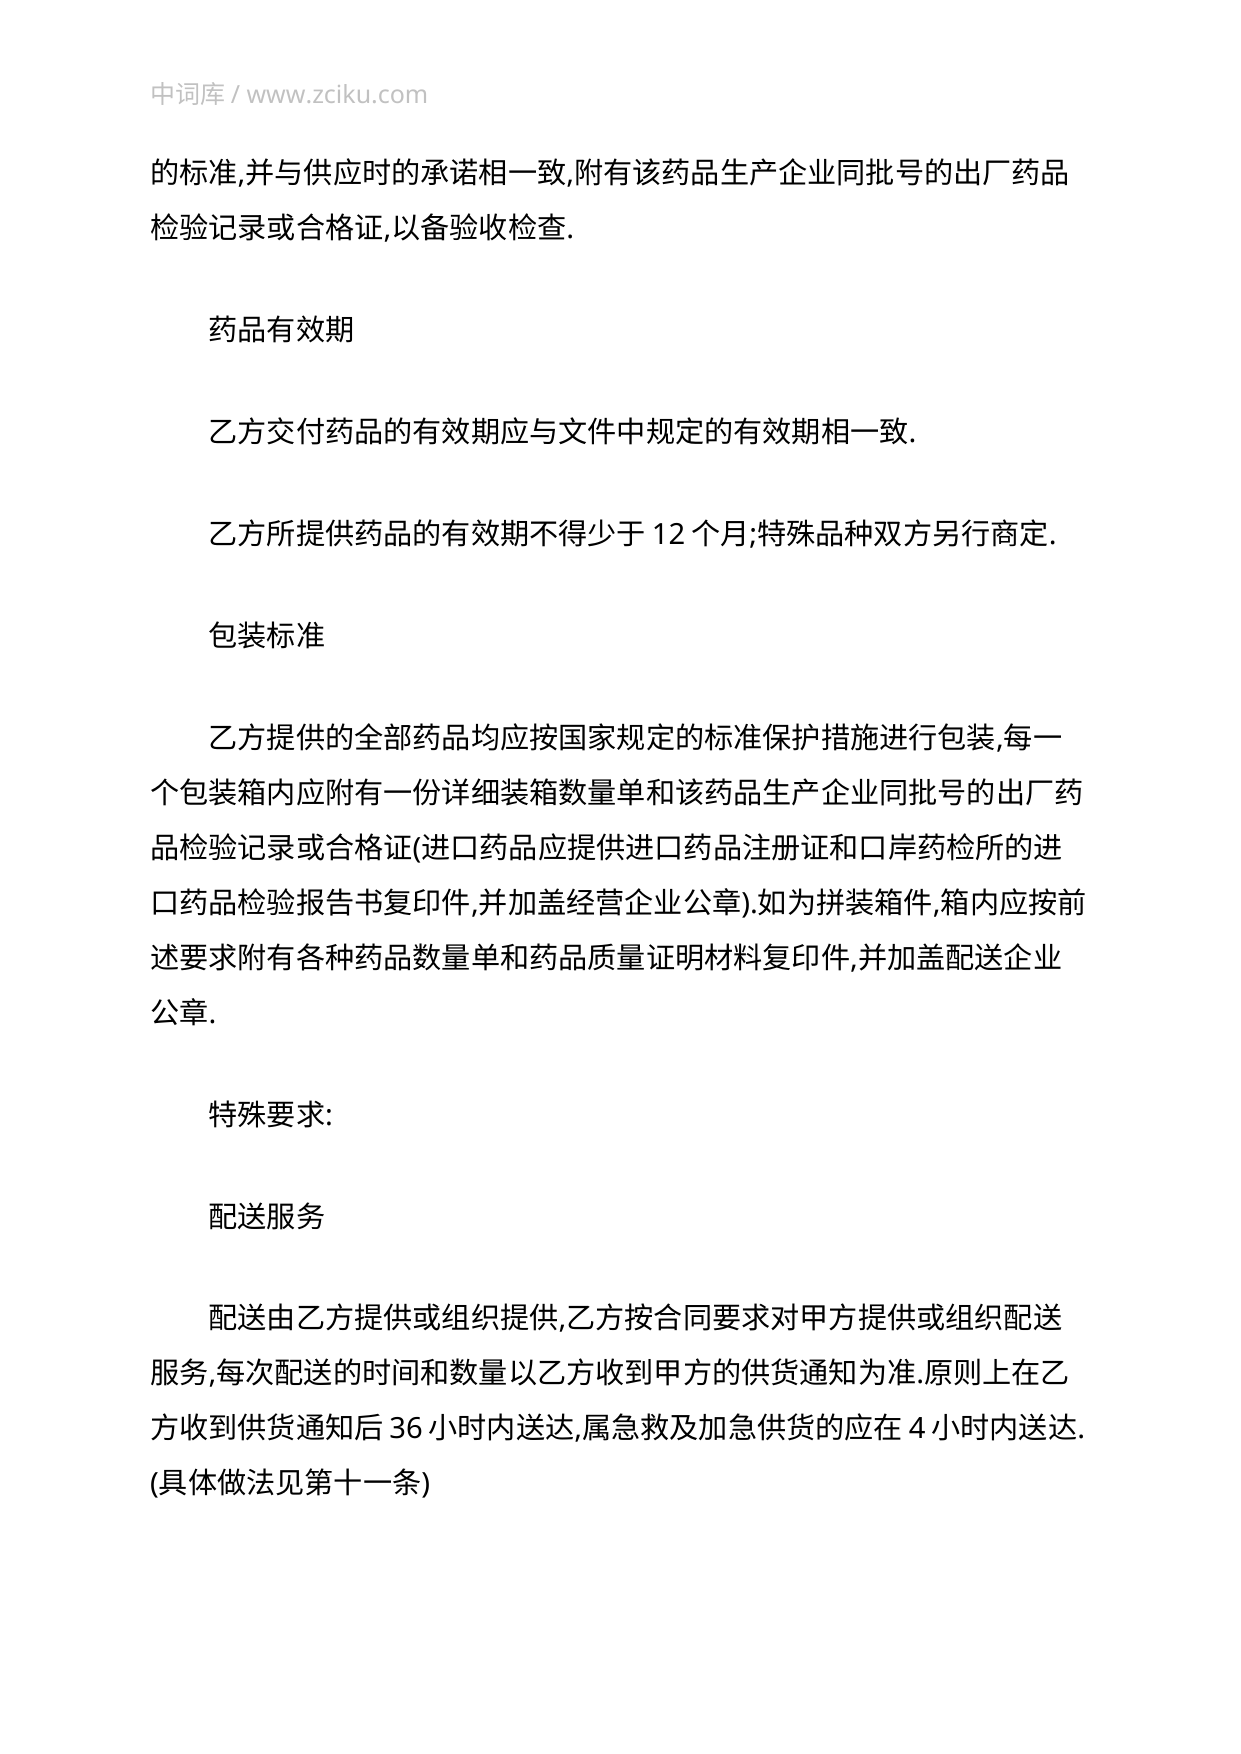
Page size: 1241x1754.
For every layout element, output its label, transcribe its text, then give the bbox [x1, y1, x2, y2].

text 药品有效期 [150, 307, 1090, 349]
text 特殊要求: [150, 1091, 1090, 1134]
text 配送由乙方提供或组织提供,乙方按合同要求对甲方提供或组织配送服务,每次配送的时间和数量以乙方收到甲方的供货通知为准.原则上在乙方收到供货通知后36小时内送达,属急救及加急供货的应在4小时内送达.(具体做法见第十一条) [150, 1295, 1090, 1502]
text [150, 150, 1090, 247]
text 乙方交付药品的有效期应与文件中规定的有效期相一致. [150, 409, 1090, 451]
text 乙方提供的全部药品均应按国家规定的标准保护措施进行包装,每一个包装箱内应附有一份详细装箱数量单和该药品生产企业同批号的出厂药品检验记录或合格证(进口药品应提供进口药品注册证和口岸药检所的进口药品检验报告书复印件,并加盖经营企业公章).如为拼装箱件,箱内应按前述要求附有各种药品数量单和药品质量证明材料复印件,并加盖配送企业公章. [150, 714, 1090, 1032]
text 包装标准 [150, 613, 1090, 655]
text 乙方所提供药品的有效期不得少于12个月;特殊品种双方另行商定. [150, 511, 1090, 553]
text 配送服务 [150, 1193, 1090, 1236]
